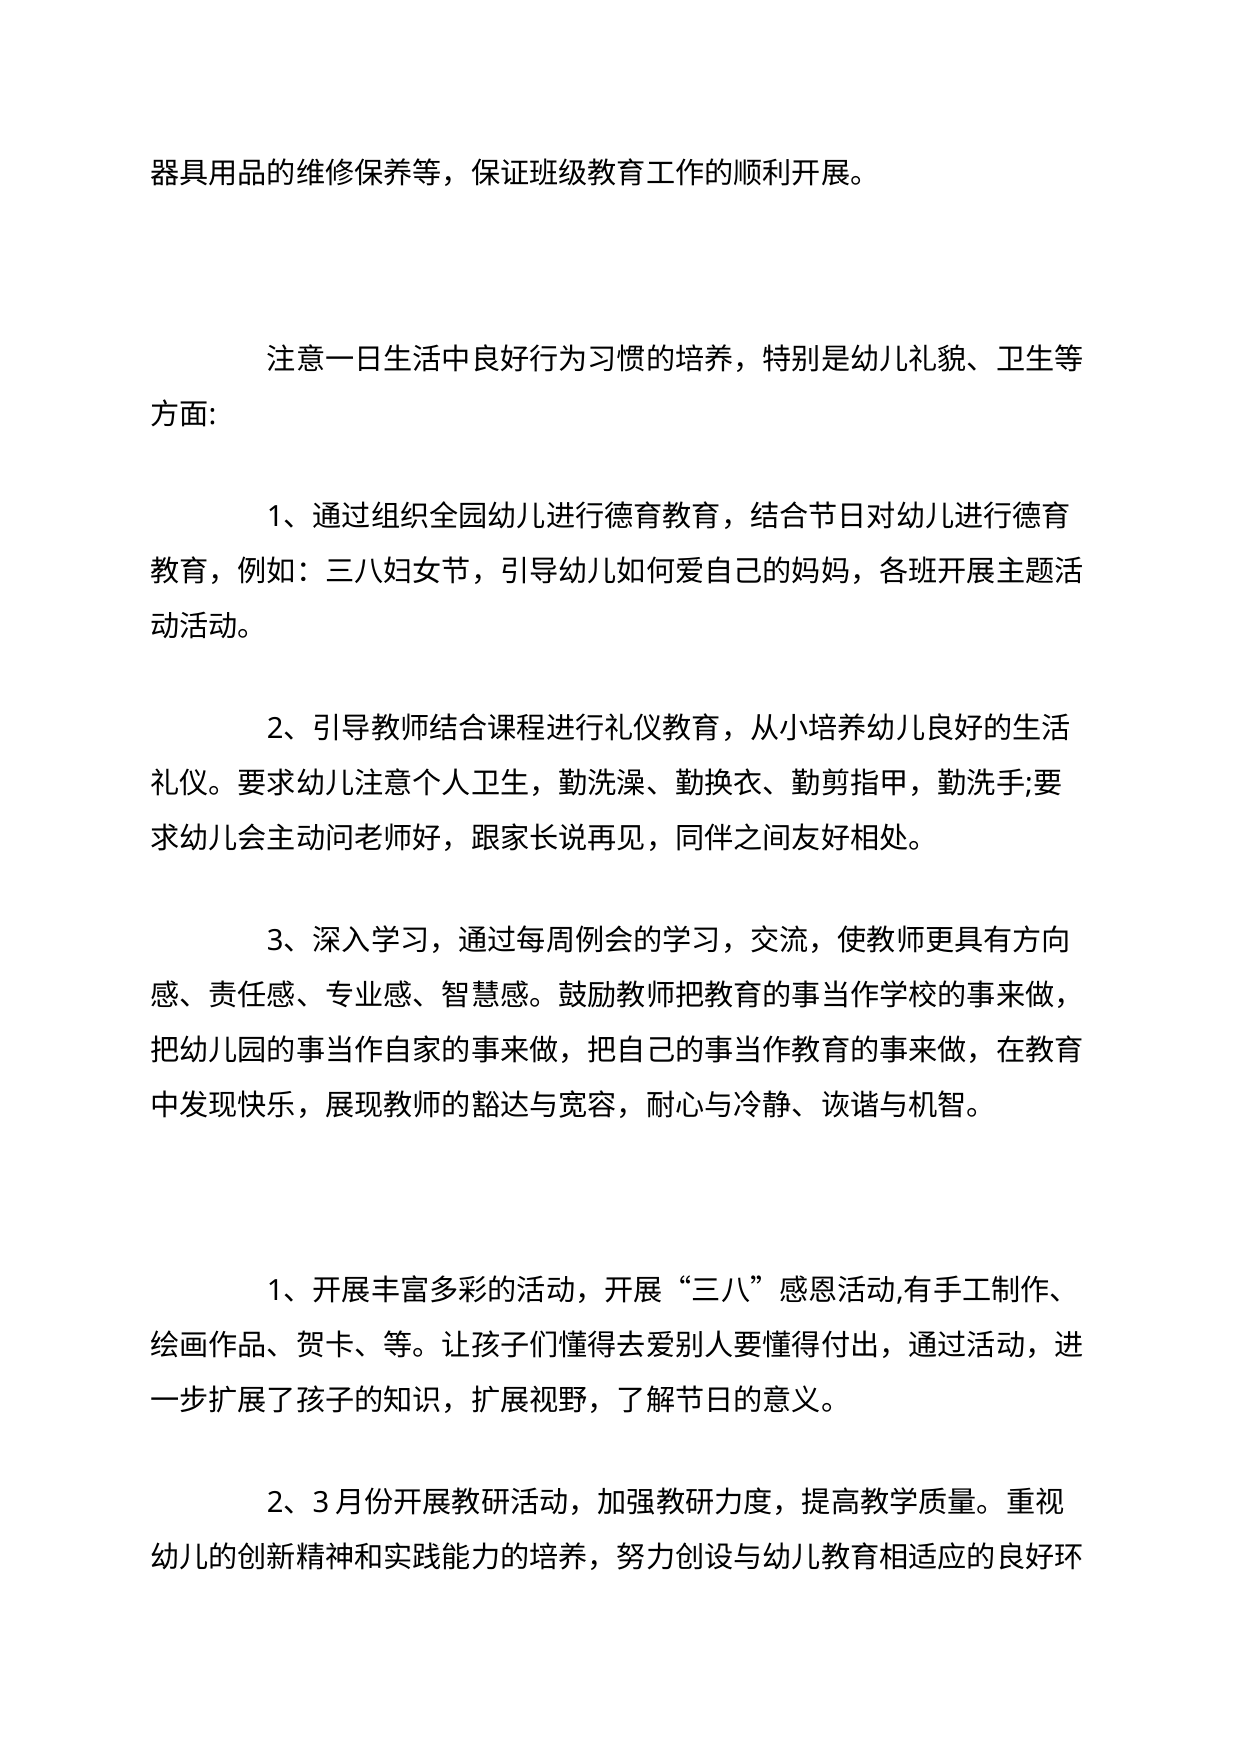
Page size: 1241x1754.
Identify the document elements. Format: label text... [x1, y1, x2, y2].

text 3、深入学习，通过每周例会的学习，交流，使教师更具有方向感、责任感、专业感、智慧感。鼓励教师把教育的事当作学校的事来做，把幼儿园的事当作自家的事来做，把自己的事当作教育的事来做，在教育中发现快乐，展现教师的豁达与宽容，耐心与冷静、诙谐与机智。 [150, 916, 1090, 1123]
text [150, 1479, 1090, 1576]
text 1、通过组织全园幼儿进行德育教育，结合节日对幼儿进行德育教育，例如：三八妇女节，引导幼儿如何爱自己的妈妈，各班开展主题活动活动。 [150, 493, 1090, 645]
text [150, 150, 1090, 192]
text 2、引导教师结合课程进行礼仪教育，从小培养幼儿良好的生活礼仪。要求幼儿注意个人卫生，勤洗澡、勤换衣、勤剪指甲，勤洗手;要求幼儿会主动问老师好，跟家长说再见，同伴之间友好相处。 [150, 704, 1090, 857]
text 1、开展丰富多彩的活动，开展“三八”感恩活动,有手工制作、绘画作品、贺卡、等。让孩子们懂得去爱别人要懂得付出，通过活动，进一步扩展了孩子的知识，扩展视野，了解节日的意义。 [150, 1267, 1090, 1419]
text 注意一日生活中良好行为习惯的培养，特别是幼儿礼貌、卫生等方面: [150, 336, 1090, 433]
